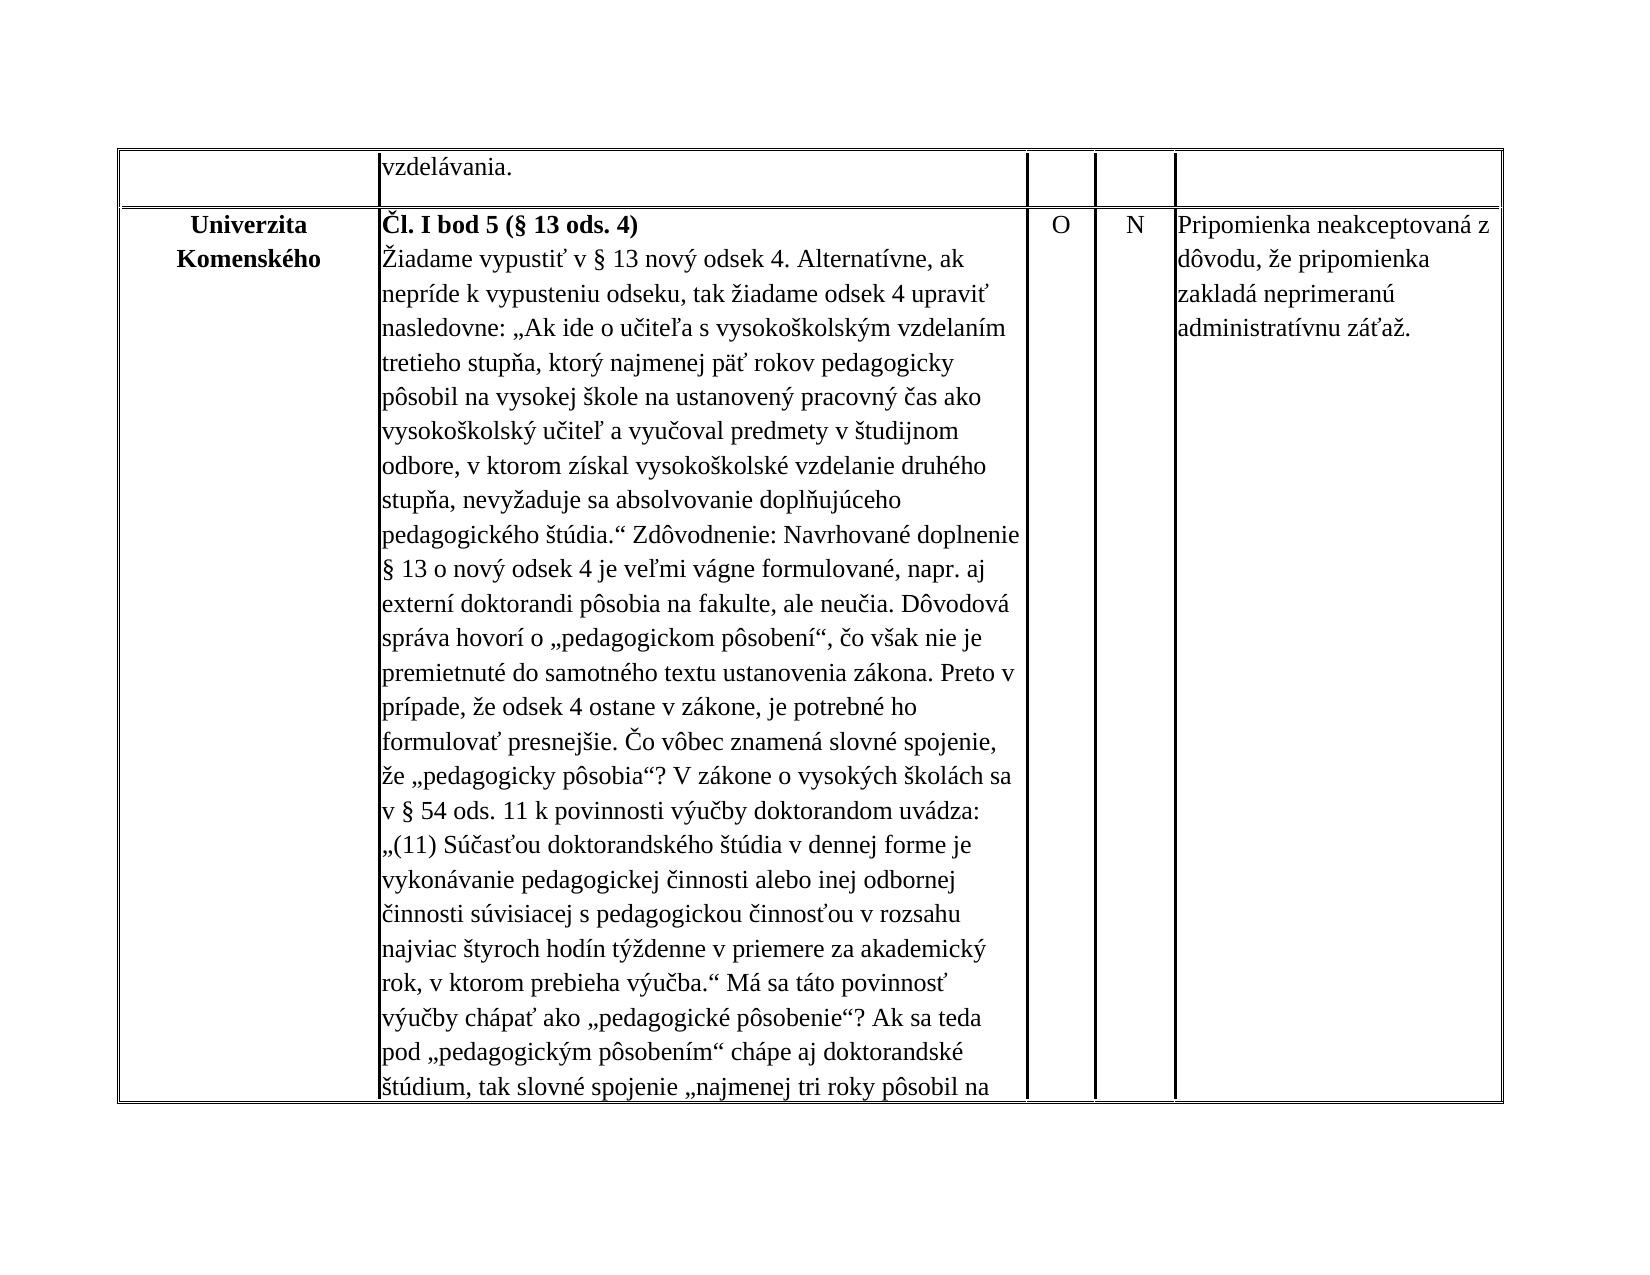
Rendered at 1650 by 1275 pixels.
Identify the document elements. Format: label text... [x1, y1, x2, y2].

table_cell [379, 149, 1027, 206]
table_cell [379, 209, 1027, 1101]
table_cell N [1095, 149, 1175, 206]
table_cell O [1027, 209, 1095, 1101]
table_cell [120, 151, 379, 206]
table_cell N [1095, 209, 1175, 1101]
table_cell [1175, 206, 1502, 1101]
table_cell O [1027, 149, 1095, 206]
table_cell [1175, 151, 1501, 206]
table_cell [118, 206, 379, 1101]
